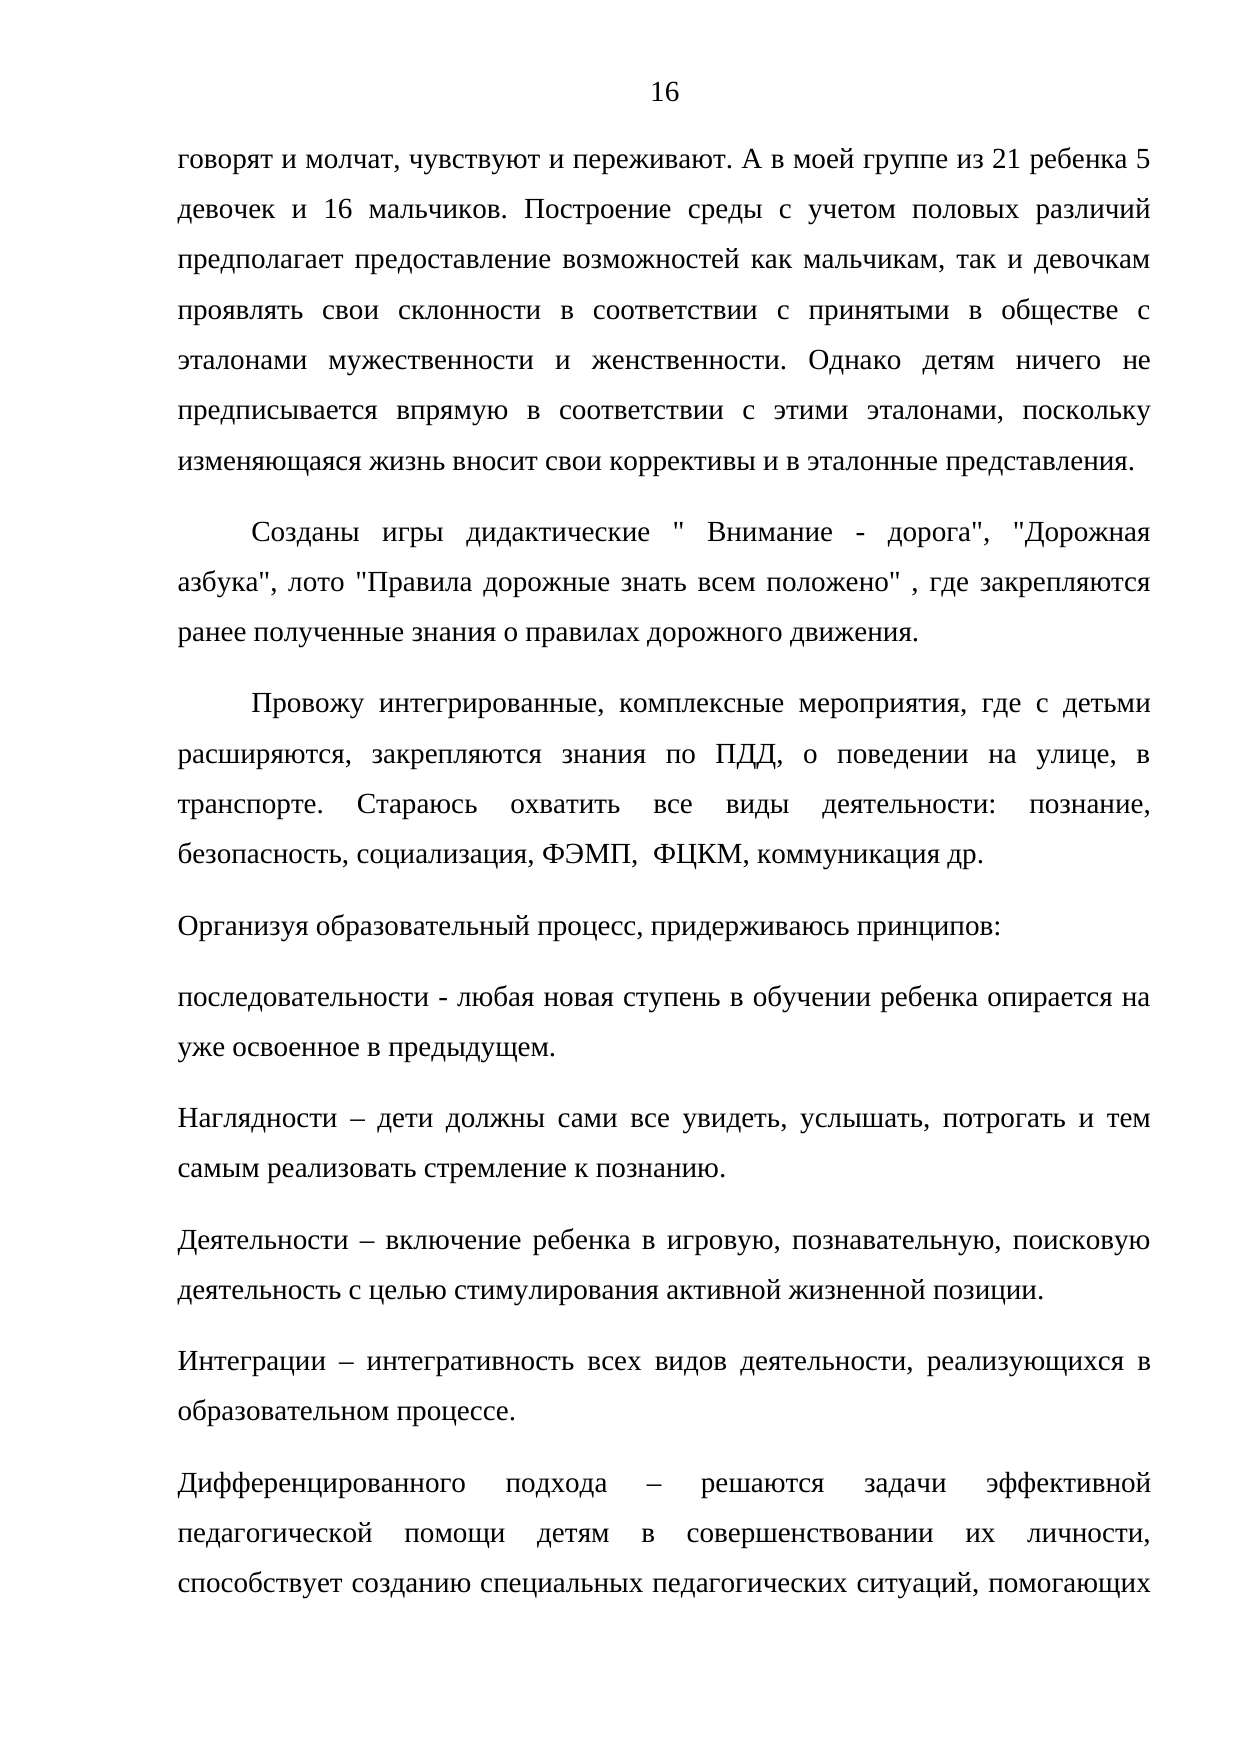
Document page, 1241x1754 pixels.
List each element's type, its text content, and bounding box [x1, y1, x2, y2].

text Наглядности – дети должны сами все увидеть, услышать, потрогать и тем самым реализовать стремление к познанию. [177, 1100, 1152, 1184]
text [177, 141, 1152, 476]
text Организуя образовательный процесс, придерживаюсь принципов: [177, 908, 1152, 941]
text Созданы игры дидактические " Внимание - дорога", "Дорожная азбука", лото "Правила дорожные знать всем положено" , где закрепляются ранее полученные знания о правилах дорожного движения. [177, 514, 1152, 648]
text Деятельности – включение ребенка в игровую, познавательную, поисковую деятельность с целью стимулирования активной жизненной позиции. [177, 1222, 1152, 1306]
text последовательности - любая новая ступень в обучении ребенка опирается на уже освоенное в предыдущем. [177, 979, 1152, 1063]
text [177, 1465, 1152, 1599]
text Интеграции – интегративность всех видов деятельности, реализующихся в образовательном процессе. [177, 1343, 1152, 1427]
text Провожу интегрированные, комплексные мероприятия, где с детьми расширяются, закрепляются знания по ПДД, о поведении на улице, в транспорте. Стараюсь охватить все виды деятельности: познание, безопасность, социализация, ФЭМП, ФЦКМ, коммуникация др. [177, 686, 1152, 870]
